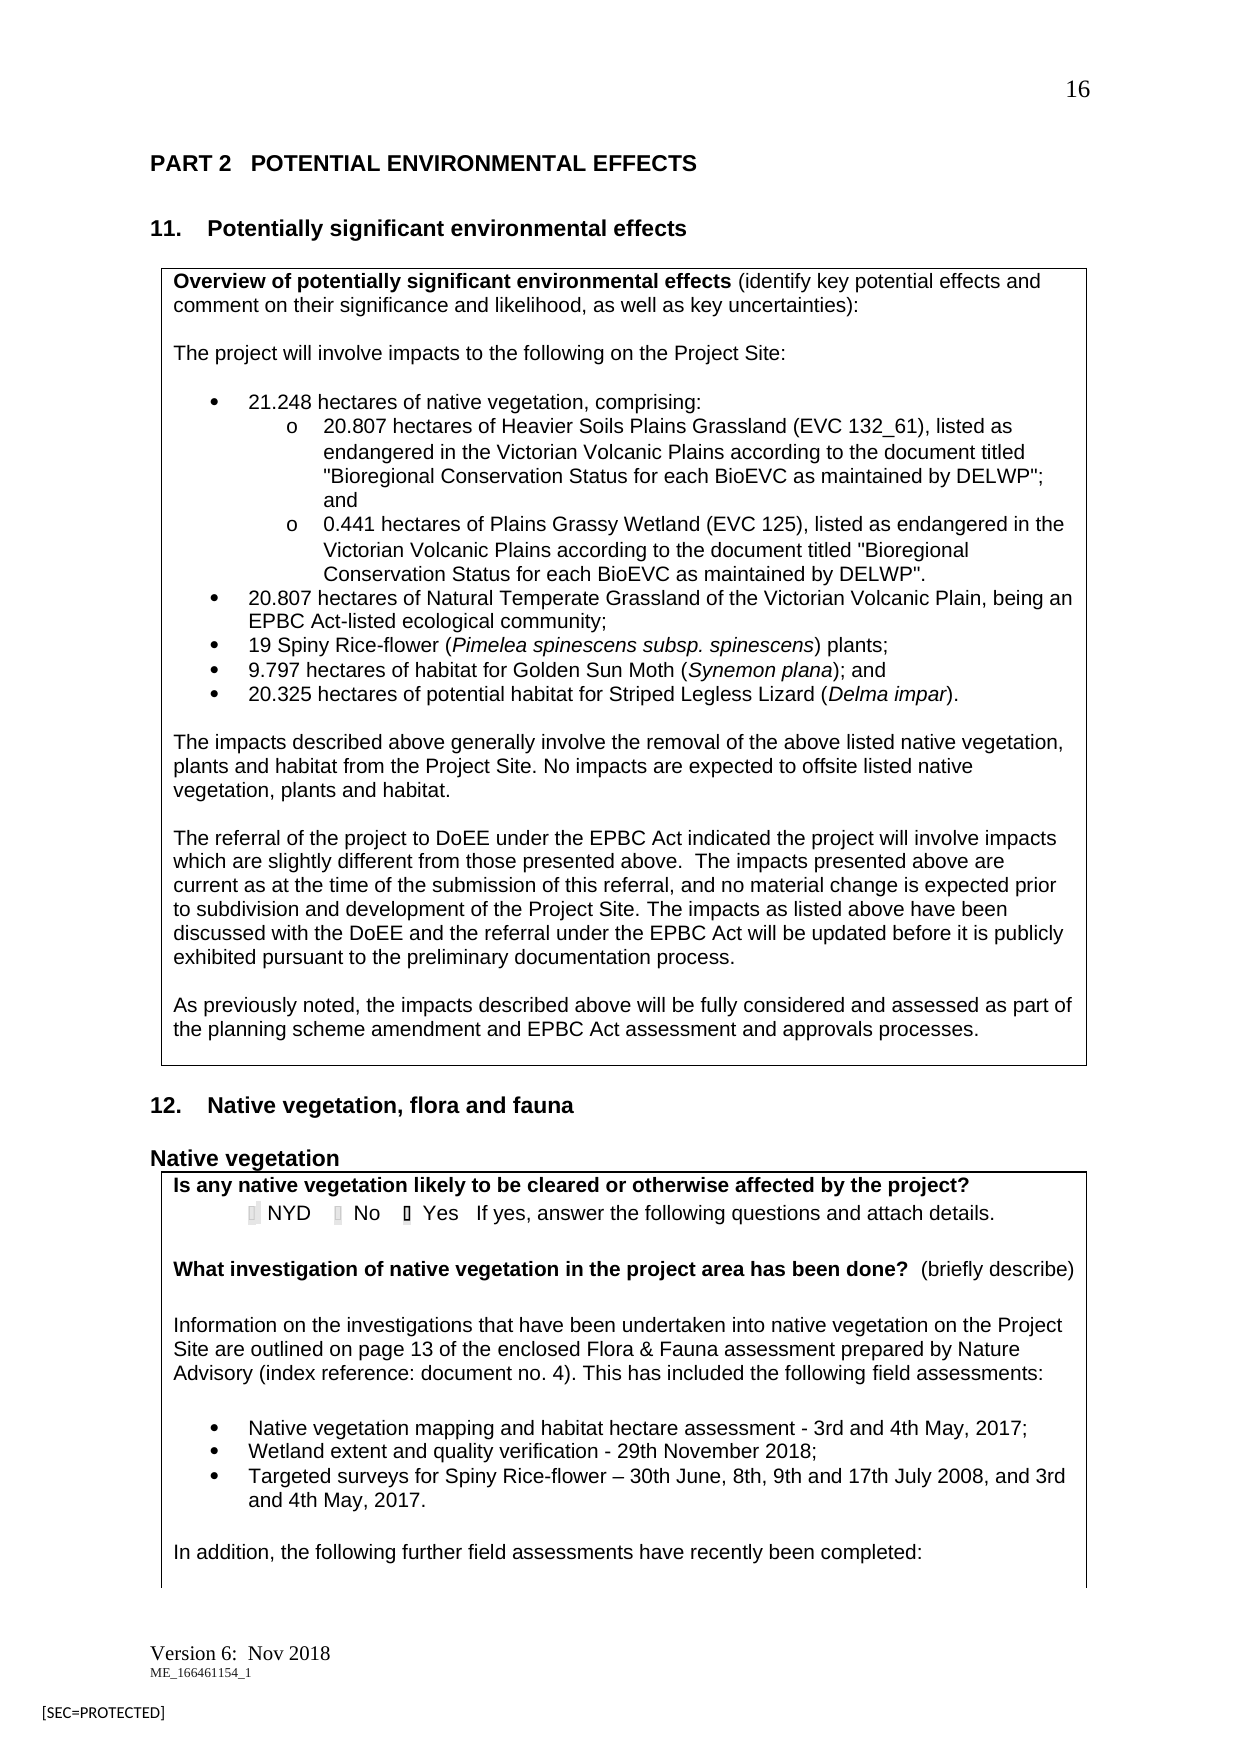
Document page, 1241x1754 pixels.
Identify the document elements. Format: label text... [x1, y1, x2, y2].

table_header Overview of potentially significant environmental effects (identify key potential effects and comment on their significance and likelihood, as well as key uncertainties): The project will involve impacts to the following on the Project Site: 21.248 hectares of native vegetation, comprising: 20.807 hectares of Heavier Soils Plains Grassland (EVC 132_61), listed as endangered in the Victorian Volcanic Plains according to the document titled "Bioregional Conservation Status for each BioEVC as maintained by DELWP"; and 0.441 hectares of Plains Grassy Wetland (EVC 125), listed as endangered in the Victorian Volcanic Plains according to the document titled "Bioregional Conservation Status for each BioEVC as maintained by DELWP". 20.807 hectares of Natural Temperate Grassland of the Victorian Volcanic Plain, being an EPBC Act-listed ecological community; 19 Spiny Rice-flower (Pimelea spinescens subsp. spinescens) plants; 9.797 hectares of habitat for Golden Sun Moth (Synemon plana); and 20.325 hectares of potential habitat for Striped Legless Lizard (Delma impar). The impacts described above generally involve the removal of the above listed native vegetation, plants and habitat from the Project Site. No impacts are expected to offsite listed native vegetation, plants and habitat. The referral of the project to DoEE under the EPBC Act indicated the project will involve impacts which are slightly different from those presented above. The impacts presented above are current as at the time of the submission of this referral, and no material change is expected prior to subdivision and development of the Project Site. The impacts as listed above have been discussed with the DoEE and the referral under the EPBC Act will be updated before it is publicly exhibited pursuant to the preliminary documentation process. As previously noted, the impacts described above will be fully considered and assessed as part of the planning scheme amendment and EPBC Act assessment and approvals processes. [162, 269, 1086, 1065]
text 12. Native vegetation, flora and fauna [150, 1092, 1090, 1119]
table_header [162, 1173, 1086, 1587]
text 11. Potentially significant environmental effects [150, 215, 1090, 242]
list Native vegetation [150, 1145, 1090, 1171]
list PART 2 POTENTIAL ENVIRONMENTAL EFFECTS [150, 150, 1090, 176]
